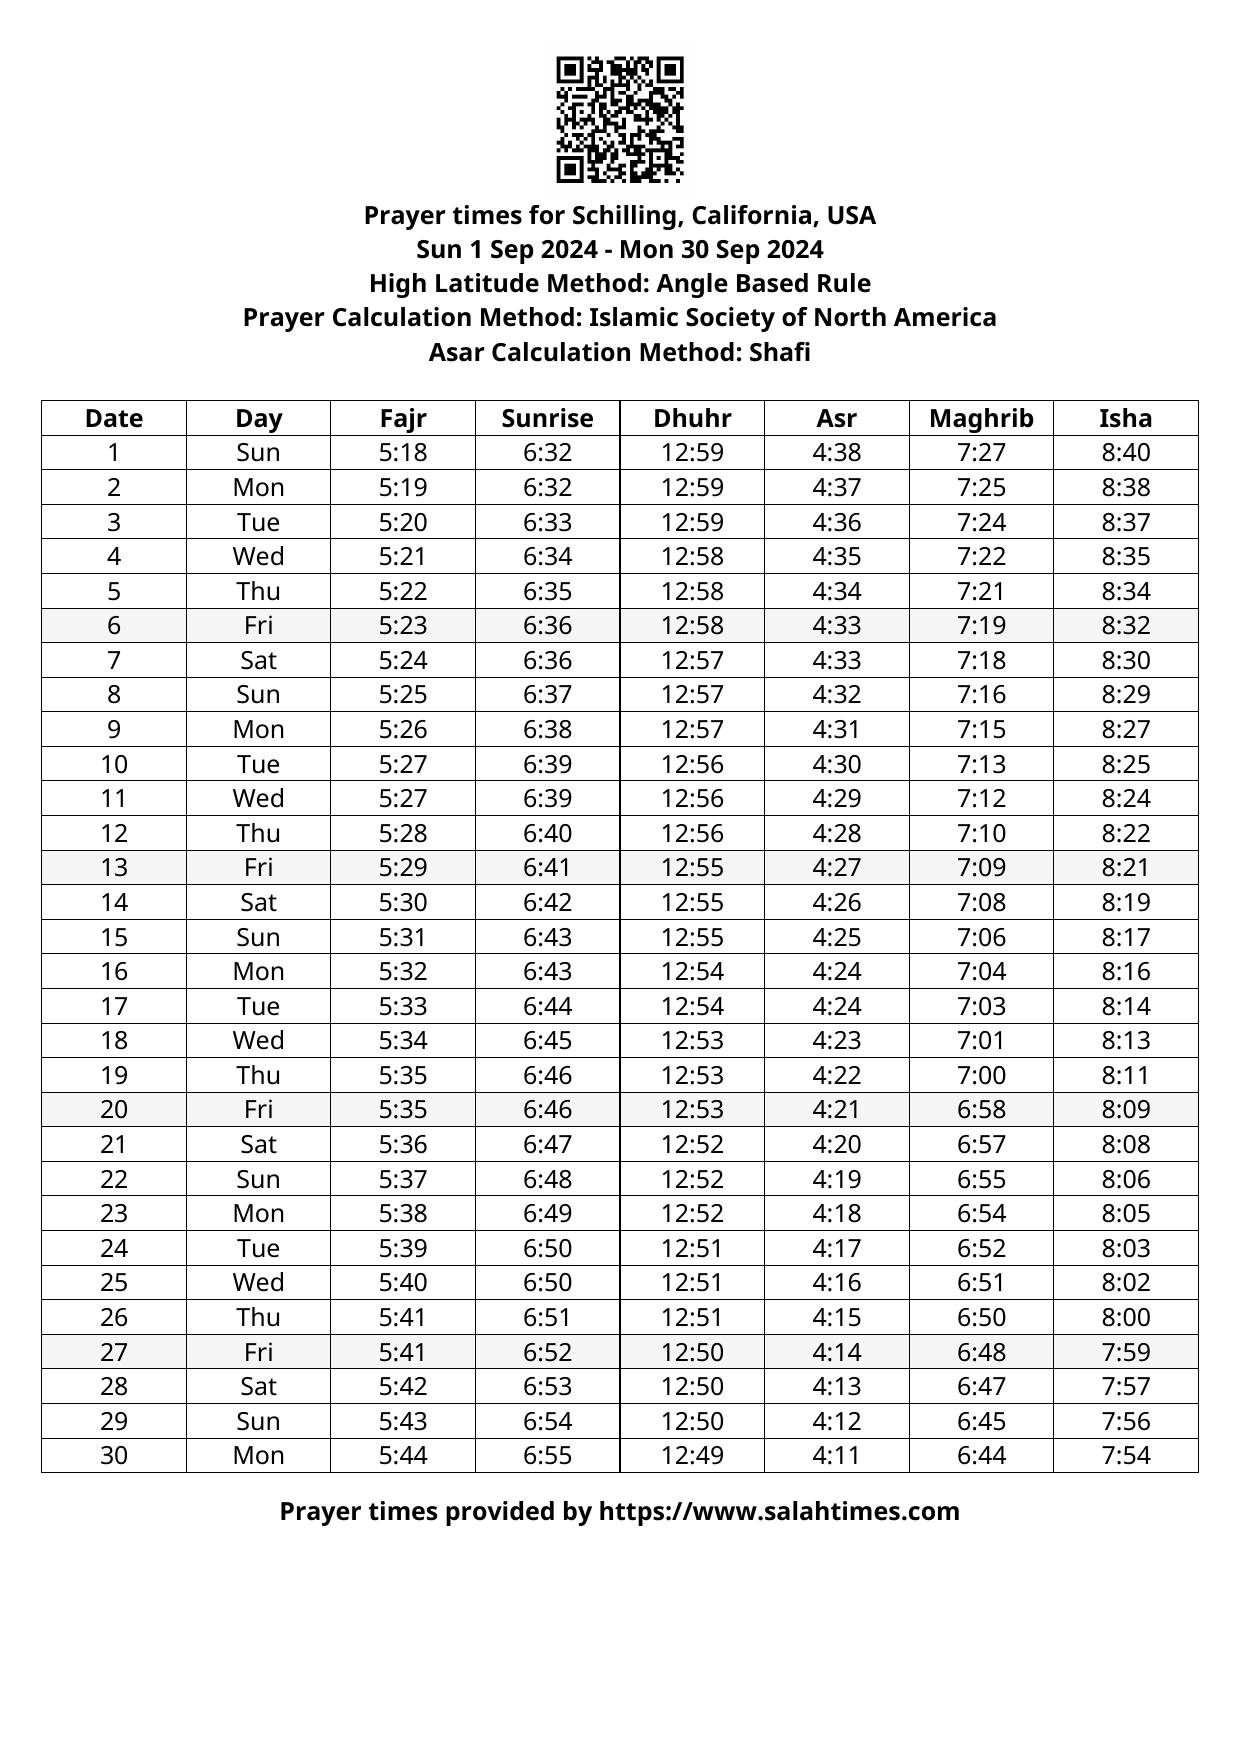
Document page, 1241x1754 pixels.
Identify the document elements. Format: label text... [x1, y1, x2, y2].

table_cell 7:24 [910, 505, 1053, 538]
table_cell 4:18 [765, 1196, 909, 1230]
table_cell Sun [187, 1404, 330, 1437]
table_cell 5:25 [331, 678, 475, 711]
table_cell 7:25 [910, 470, 1053, 504]
table_cell 8:38 [1054, 470, 1198, 504]
table_cell 12:50 [621, 1404, 764, 1437]
table_cell 6:47 [476, 1127, 619, 1161]
table_cell 6:47 [910, 1369, 1053, 1403]
table_cell Sat [187, 1127, 330, 1161]
table_cell 12:50 [621, 1369, 764, 1403]
table_cell 6:34 [476, 539, 619, 573]
table_cell 12:59 [621, 470, 764, 504]
text Prayer Calculation Method: Islamic Society of North America [42, 300, 1198, 334]
table_cell 1 [42, 436, 186, 469]
table_cell Fri [187, 1093, 330, 1126]
table_cell 6:50 [476, 1266, 619, 1299]
table_cell 12:56 [621, 781, 764, 815]
table_cell 8:00 [1054, 1300, 1198, 1334]
table_cell 19 [42, 1058, 186, 1092]
table_cell 18 [42, 1024, 186, 1057]
table_cell 8:34 [1054, 574, 1198, 607]
table_cell 6:39 [476, 781, 619, 815]
table_cell 7:01 [910, 1024, 1053, 1057]
table_header Maghrib [910, 401, 1053, 434]
table_cell Wed [187, 1024, 330, 1057]
table_cell 7:09 [910, 851, 1053, 884]
table_cell 4 [42, 539, 186, 573]
table_cell 5:38 [331, 1196, 475, 1230]
table_cell 6:57 [910, 1127, 1053, 1161]
table_cell 6:51 [910, 1266, 1053, 1299]
table_cell 4:16 [765, 1266, 909, 1299]
table_cell 4:28 [765, 816, 909, 849]
table_cell 7:16 [910, 678, 1053, 711]
table_cell 28 [42, 1369, 186, 1403]
table_cell 6:53 [476, 1369, 619, 1403]
table_cell 12:57 [621, 678, 764, 711]
table_cell 6:48 [476, 1162, 619, 1195]
table_cell 6:45 [476, 1024, 619, 1057]
table_cell 12:55 [621, 920, 764, 953]
table_cell 5 [42, 574, 186, 607]
table_cell 7:59 [1054, 1335, 1198, 1368]
table_cell 4:33 [765, 609, 909, 642]
table_cell 29 [42, 1404, 186, 1437]
table_cell 8:22 [1054, 816, 1198, 849]
table_cell 3 [42, 505, 186, 538]
table_cell 12:57 [621, 643, 764, 677]
table_cell 25 [42, 1266, 186, 1299]
table_cell 4:12 [765, 1404, 909, 1437]
table_cell 5:20 [331, 505, 475, 538]
table_cell 12:52 [621, 1162, 764, 1195]
table_cell 6:54 [910, 1196, 1053, 1230]
table_cell 27 [42, 1335, 186, 1368]
table_cell 8:08 [1054, 1127, 1198, 1161]
table_cell Wed [187, 781, 330, 815]
table_cell 12:58 [621, 574, 764, 607]
table_cell 12:59 [621, 436, 764, 469]
table_cell 8:24 [1054, 781, 1198, 815]
table_cell 8:13 [1054, 1024, 1198, 1057]
table_cell 6:40 [476, 816, 619, 849]
table_cell 21 [42, 1127, 186, 1161]
table_cell 5:28 [331, 816, 475, 849]
table_cell Tue [187, 1231, 330, 1264]
table_header Date [42, 401, 186, 434]
table_cell 5:18 [331, 436, 475, 469]
table_cell 8:35 [1054, 539, 1198, 573]
table_cell Fri [187, 851, 330, 884]
table_cell 5:39 [331, 1231, 475, 1264]
table_cell 6:41 [476, 851, 619, 884]
text High Latitude Method: Angle Based Rule [42, 266, 1198, 300]
table_cell 5:41 [331, 1300, 475, 1334]
table_cell 12:51 [621, 1300, 764, 1334]
table_cell Thu [187, 574, 330, 607]
table_cell Sun [187, 678, 330, 711]
table_cell 4:30 [765, 747, 909, 780]
table_cell 12 [42, 816, 186, 849]
table_cell 12:50 [621, 1335, 764, 1368]
table_cell 8:03 [1054, 1231, 1198, 1264]
table_cell 4:29 [765, 781, 909, 815]
table_cell Thu [187, 1300, 330, 1334]
table_cell 8 [42, 678, 186, 711]
table_cell 7:27 [910, 436, 1053, 469]
table_cell 9 [42, 712, 186, 746]
table_cell 6:48 [910, 1335, 1053, 1368]
table_cell 6:49 [476, 1196, 619, 1230]
table_cell Tue [187, 747, 330, 780]
table_header Fajr [331, 401, 475, 434]
table_cell 11 [42, 781, 186, 815]
table_cell Sun [187, 1162, 330, 1195]
table_cell 5:24 [331, 643, 475, 677]
table_cell 14 [42, 885, 186, 919]
table_header Dhuhr [621, 401, 764, 434]
table_cell 8:40 [1054, 436, 1198, 469]
table_cell 17 [42, 989, 186, 1022]
table_cell 5:27 [331, 747, 475, 780]
table_cell 6:46 [476, 1058, 619, 1092]
table_cell 12:52 [621, 1127, 764, 1161]
table_cell 8:30 [1054, 643, 1198, 677]
table_cell 5:44 [331, 1439, 475, 1472]
table_cell 12:52 [621, 1196, 764, 1230]
table_cell 5:41 [331, 1335, 475, 1368]
table_cell 15 [42, 920, 186, 953]
table_cell 6:51 [476, 1300, 619, 1334]
table_cell 5:37 [331, 1162, 475, 1195]
table_cell 5:40 [331, 1266, 475, 1299]
table_cell 6:43 [476, 920, 619, 953]
table_cell 6:32 [476, 436, 619, 469]
table_cell 4:15 [765, 1300, 909, 1334]
table_cell Thu [187, 816, 330, 849]
table_cell 6:46 [476, 1093, 619, 1126]
table_cell 12:53 [621, 1024, 764, 1057]
table_cell 5:33 [331, 989, 475, 1022]
table_cell 8:29 [1054, 678, 1198, 711]
table_cell 4:27 [765, 851, 909, 884]
table_cell 16 [42, 954, 186, 988]
table_cell 7:06 [910, 920, 1053, 953]
table_cell Sun [187, 920, 330, 953]
table_header Asr [765, 401, 909, 434]
table_cell 7:54 [1054, 1439, 1198, 1472]
table_cell 12:59 [621, 505, 764, 538]
text Prayer times for Schilling, California, USA [42, 198, 1198, 232]
table_cell 4:19 [765, 1162, 909, 1195]
table_cell 6:44 [476, 989, 619, 1022]
table_cell 6:43 [476, 954, 619, 988]
picture [542, 41, 699, 198]
table_cell 4:26 [765, 885, 909, 919]
text Prayer times provided by https://www.salahtimes.com [42, 1494, 1198, 1528]
table_cell 4:31 [765, 712, 909, 746]
table_cell 6:52 [476, 1335, 619, 1368]
table_cell 4:25 [765, 920, 909, 953]
table_cell 4:11 [765, 1439, 909, 1472]
table_cell 4:38 [765, 436, 909, 469]
table_header Day [187, 401, 330, 434]
table_cell 4:13 [765, 1369, 909, 1403]
table_cell 5:30 [331, 885, 475, 919]
table_cell Thu [187, 1058, 330, 1092]
table_cell 7:15 [910, 712, 1053, 746]
table_cell 8:16 [1054, 954, 1198, 988]
table_cell 7:56 [1054, 1404, 1198, 1437]
table_cell Mon [187, 1439, 330, 1472]
table_header Sunrise [476, 401, 619, 434]
table_cell 5:23 [331, 609, 475, 642]
table_cell 5:34 [331, 1024, 475, 1057]
table_cell 5:19 [331, 470, 475, 504]
table_cell 4:34 [765, 574, 909, 607]
table_cell 6:38 [476, 712, 619, 746]
table_cell Sat [187, 885, 330, 919]
table_cell 8:32 [1054, 609, 1198, 642]
table_cell 8:17 [1054, 920, 1198, 953]
table_cell 4:24 [765, 989, 909, 1022]
table_cell 12:56 [621, 816, 764, 849]
table_cell 5:21 [331, 539, 475, 573]
table_cell Sun [187, 436, 330, 469]
table_cell 8:19 [1054, 885, 1198, 919]
table_cell 6:36 [476, 643, 619, 677]
table_cell 5:35 [331, 1093, 475, 1126]
table_cell Mon [187, 1196, 330, 1230]
table_cell 4:17 [765, 1231, 909, 1264]
table_cell 6:50 [910, 1300, 1053, 1334]
table_cell 4:24 [765, 954, 909, 988]
table_cell 7:18 [910, 643, 1053, 677]
table_cell 12:57 [621, 712, 764, 746]
table_cell Sat [187, 1369, 330, 1403]
table_cell 12:53 [621, 1058, 764, 1092]
table_cell 4:35 [765, 539, 909, 573]
table_cell 12:56 [621, 747, 764, 780]
table_cell 8:25 [1054, 747, 1198, 780]
text Asar Calculation Method: Shafi [42, 334, 1198, 368]
table_cell 13 [42, 851, 186, 884]
table_cell 7:21 [910, 574, 1053, 607]
table_cell 12:55 [621, 885, 764, 919]
table_cell 5:43 [331, 1404, 475, 1437]
table_cell 4:37 [765, 470, 909, 504]
table_cell 6:37 [476, 678, 619, 711]
table_cell 7:03 [910, 989, 1053, 1022]
table_cell 6:55 [910, 1162, 1053, 1195]
table_cell 8:21 [1054, 851, 1198, 884]
table_cell 12:53 [621, 1093, 764, 1126]
table_cell 7:00 [910, 1058, 1053, 1092]
text Sun 1 Sep 2024 - Mon 30 Sep 2024 [42, 232, 1198, 266]
table_cell 12:58 [621, 609, 764, 642]
table_cell 5:29 [331, 851, 475, 884]
table_cell Fri [187, 1335, 330, 1368]
table_cell 8:14 [1054, 989, 1198, 1022]
table_cell 8:27 [1054, 712, 1198, 746]
table_cell 4:23 [765, 1024, 909, 1057]
table_cell 6:32 [476, 470, 619, 504]
table_cell 7:12 [910, 781, 1053, 815]
table_cell Mon [187, 954, 330, 988]
table_cell 4:22 [765, 1058, 909, 1092]
table_cell 5:36 [331, 1127, 475, 1161]
table_cell Tue [187, 989, 330, 1022]
table_cell 8:37 [1054, 505, 1198, 538]
table_cell 5:26 [331, 712, 475, 746]
table_cell 24 [42, 1231, 186, 1264]
table_cell 5:32 [331, 954, 475, 988]
table_cell 12:54 [621, 989, 764, 1022]
table_cell 6:42 [476, 885, 619, 919]
table_cell 6:33 [476, 505, 619, 538]
table_cell 7:10 [910, 816, 1053, 849]
table_cell Wed [187, 1266, 330, 1299]
table_cell 8:02 [1054, 1266, 1198, 1299]
table_cell 12:51 [621, 1266, 764, 1299]
table_cell 6:54 [476, 1404, 619, 1437]
table_header Isha [1054, 401, 1198, 434]
table_cell 7:08 [910, 885, 1053, 919]
table_cell 23 [42, 1196, 186, 1230]
table_cell Mon [187, 470, 330, 504]
table_cell 4:21 [765, 1093, 909, 1126]
table_cell 12:54 [621, 954, 764, 988]
table_cell 4:33 [765, 643, 909, 677]
table_cell 5:31 [331, 920, 475, 953]
table_cell Sat [187, 643, 330, 677]
table_cell 8:05 [1054, 1196, 1198, 1230]
table_cell 6:36 [476, 609, 619, 642]
table_cell 12:49 [621, 1439, 764, 1472]
table_cell 10 [42, 747, 186, 780]
table_cell 8:09 [1054, 1093, 1198, 1126]
table_cell 7:19 [910, 609, 1053, 642]
table_cell 26 [42, 1300, 186, 1334]
table_cell 6:58 [910, 1093, 1053, 1126]
table_cell 4:20 [765, 1127, 909, 1161]
table_cell 6:44 [910, 1439, 1053, 1472]
table_cell 5:22 [331, 574, 475, 607]
table_cell 22 [42, 1162, 186, 1195]
table_cell 6:52 [910, 1231, 1053, 1264]
table_cell 6:39 [476, 747, 619, 780]
table_cell 7:13 [910, 747, 1053, 780]
table_cell 7:22 [910, 539, 1053, 573]
table_cell 6:50 [476, 1231, 619, 1264]
table_cell 5:42 [331, 1369, 475, 1403]
table_cell 4:36 [765, 505, 909, 538]
table_cell 7 [42, 643, 186, 677]
table_cell 30 [42, 1439, 186, 1472]
table_cell 6 [42, 609, 186, 642]
table_cell 4:14 [765, 1335, 909, 1368]
table_cell 12:58 [621, 539, 764, 573]
table_cell 5:27 [331, 781, 475, 815]
table_cell 4:32 [765, 678, 909, 711]
table_cell 7:04 [910, 954, 1053, 988]
table_cell Wed [187, 539, 330, 573]
table_cell 8:06 [1054, 1162, 1198, 1195]
table_cell 5:35 [331, 1058, 475, 1092]
table_cell 6:45 [910, 1404, 1053, 1437]
table_cell Mon [187, 712, 330, 746]
table_cell 2 [42, 470, 186, 504]
table_cell Tue [187, 505, 330, 538]
table_cell 6:35 [476, 574, 619, 607]
table_cell 8:11 [1054, 1058, 1198, 1092]
table_cell 7:57 [1054, 1369, 1198, 1403]
table_cell 20 [42, 1093, 186, 1126]
table_cell Fri [187, 609, 330, 642]
table_cell 6:55 [476, 1439, 619, 1472]
table_cell 12:51 [621, 1231, 764, 1264]
table_cell 12:55 [621, 851, 764, 884]
